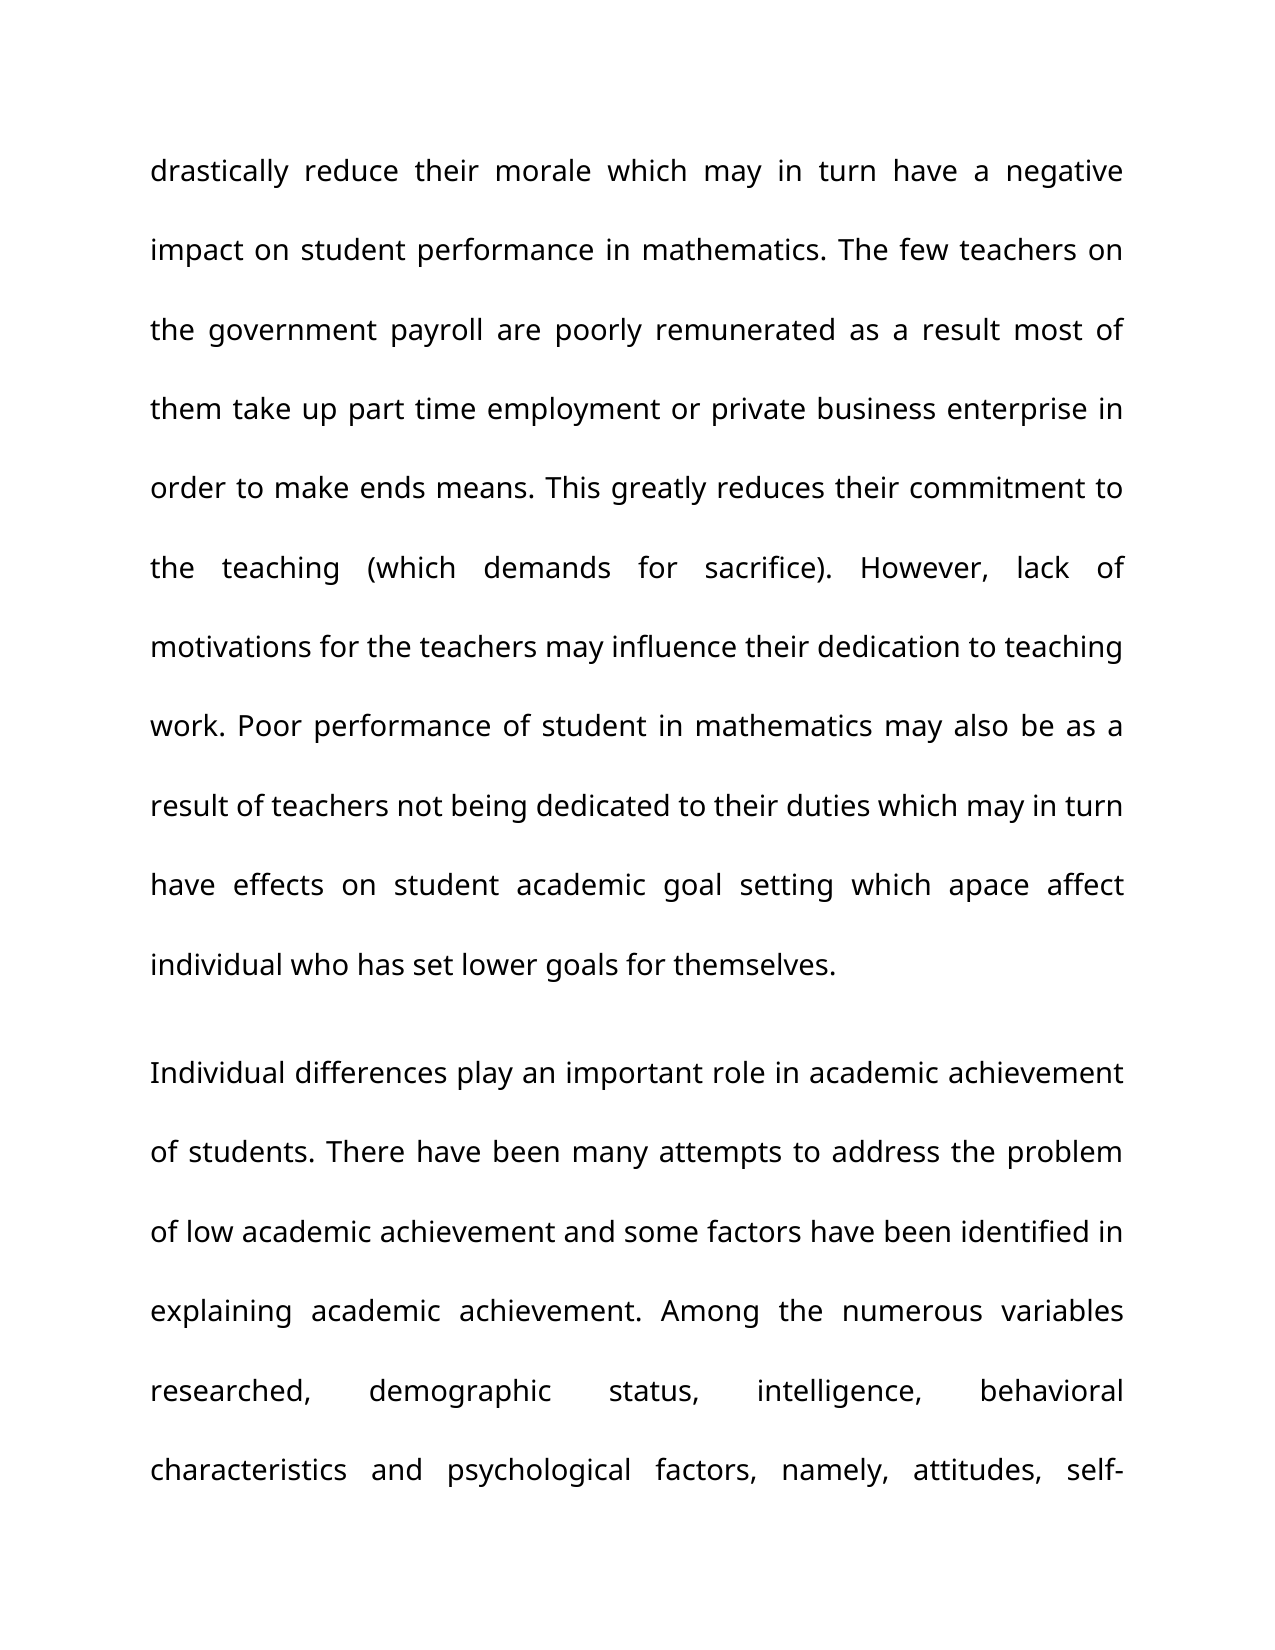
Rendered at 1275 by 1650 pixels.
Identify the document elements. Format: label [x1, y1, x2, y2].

text [150, 150, 1125, 983]
text [150, 1052, 1125, 1489]
